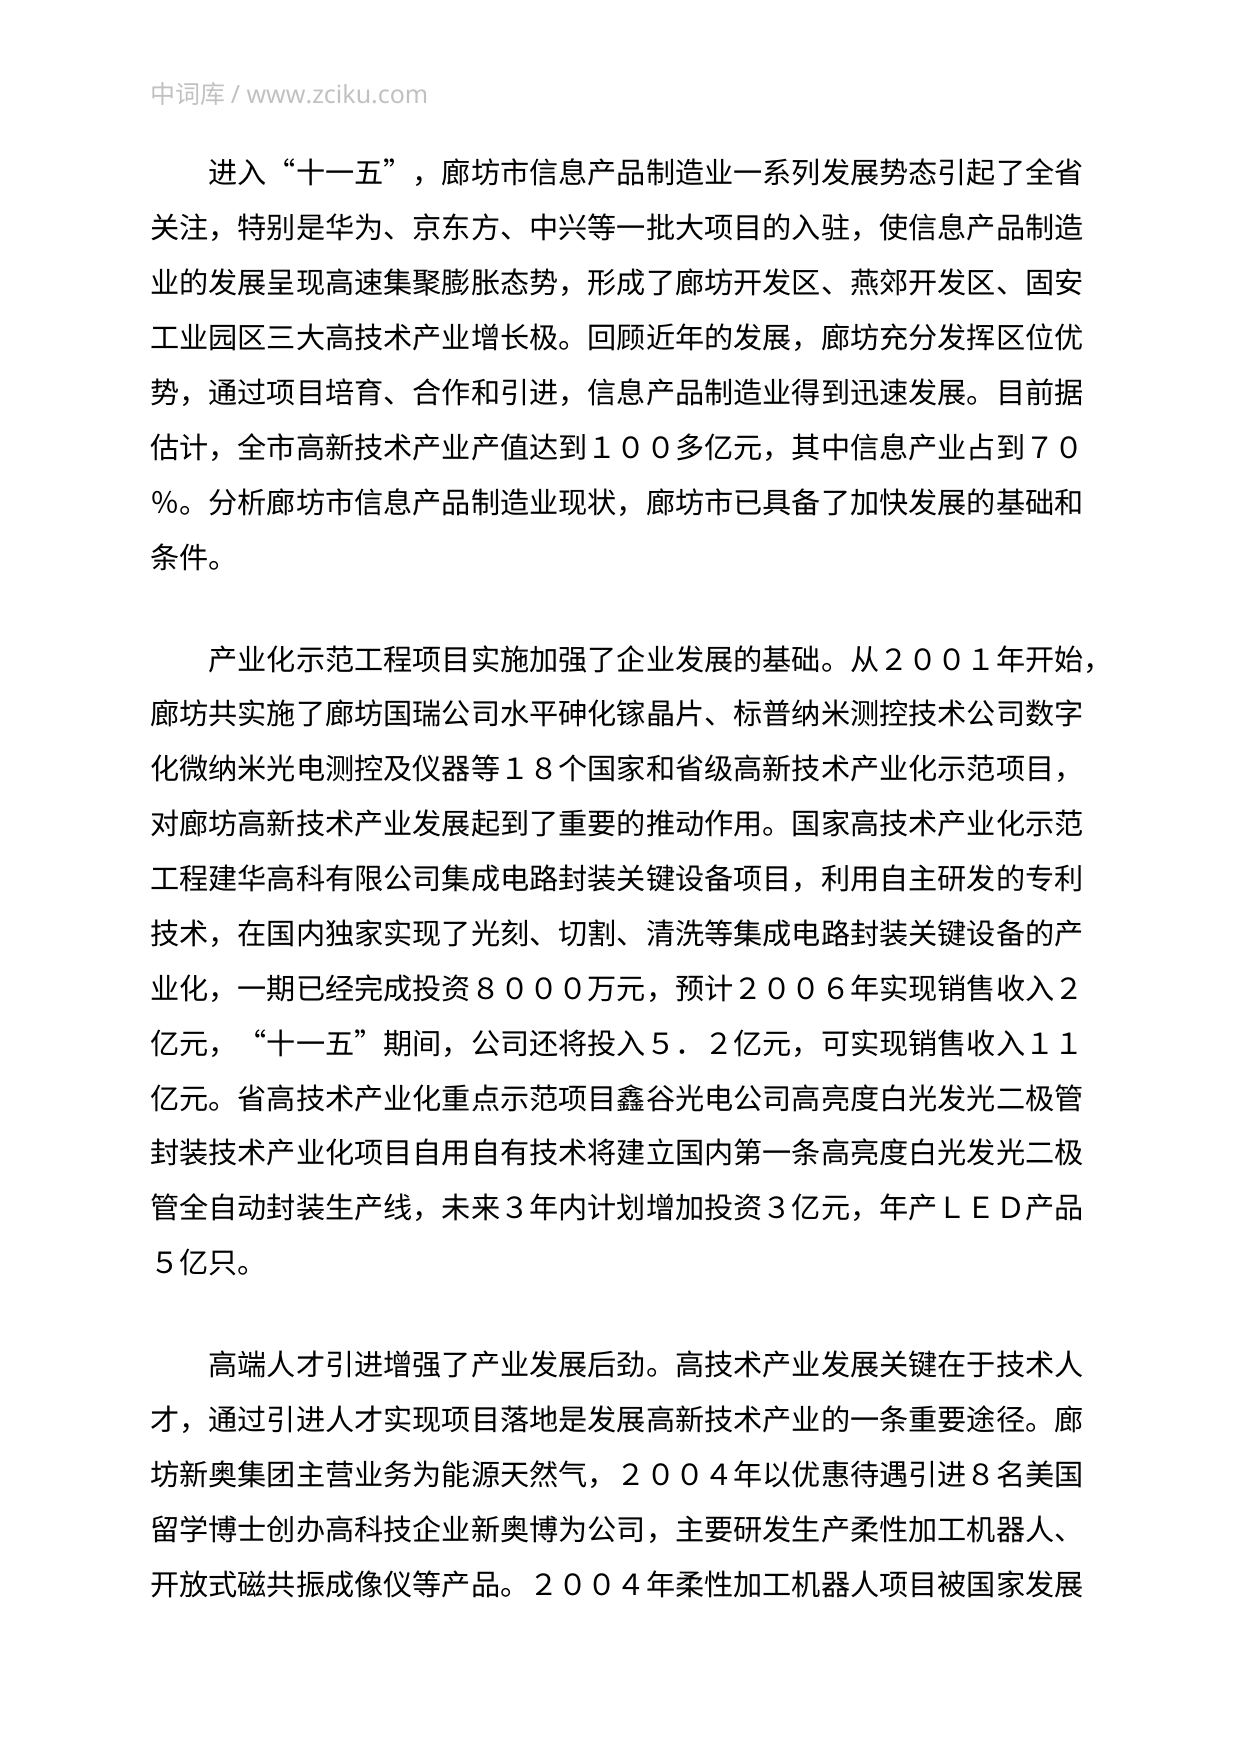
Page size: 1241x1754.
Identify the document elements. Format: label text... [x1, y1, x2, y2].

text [150, 1342, 1090, 1603]
text 进入“十一五”，廊坊市信息产品制造业一系列发展势态引起了全省关注，特别是华为、京东方、中兴等一批大项目的入驻，使信息产品制造业的发展呈现高速集聚膨胀态势，形成了廊坊开发区、燕郊开发区、固安工业园区三大高技术产业增长极。回顾近年的发展，廊坊充分发挥区位优势，通过项目培育、合作和引进，信息产品制造业得到迅速发展。目前据估计，全市高新技术产业产值达到１００多亿元，其中信息产业占到７０％。分析廊坊市信息产品制造业现状，廊坊市已具备了加快发展的基础和条件。 [150, 150, 1090, 577]
text 产业化示范工程项目实施加强了企业发展的基础。从２００１年开始，廊坊共实施了廊坊国瑞公司水平砷化镓晶片、标普纳米测控技术公司数字化微纳米光电测控及仪器等１８个国家和省级高新技术产业化示范项目，对廊坊高新技术产业发展起到了重要的推动作用。国家高技术产业化示范工程建华高科有限公司集成电路封装关键设备项目，利用自主研发的专利技术，在国内独家实现了光刻、切割、清洗等集成电路封装关键设备的产业化，一期已经完成投资８０００万元，预计２００６年实现销售收入２亿元，“十一五”期间，公司还将投入５．２亿元，可实现销售收入１１亿元。省高技术产业化重点示范项目鑫谷光电公司高亮度白光发光二极管封装技术产业化项目自用自有技术将建立国内第一条高亮度白光发光二极管全自动封装生产线，未来３年内计划增加投资３亿元，年产ＬＥＤ产品５亿只。 [150, 636, 1090, 1282]
